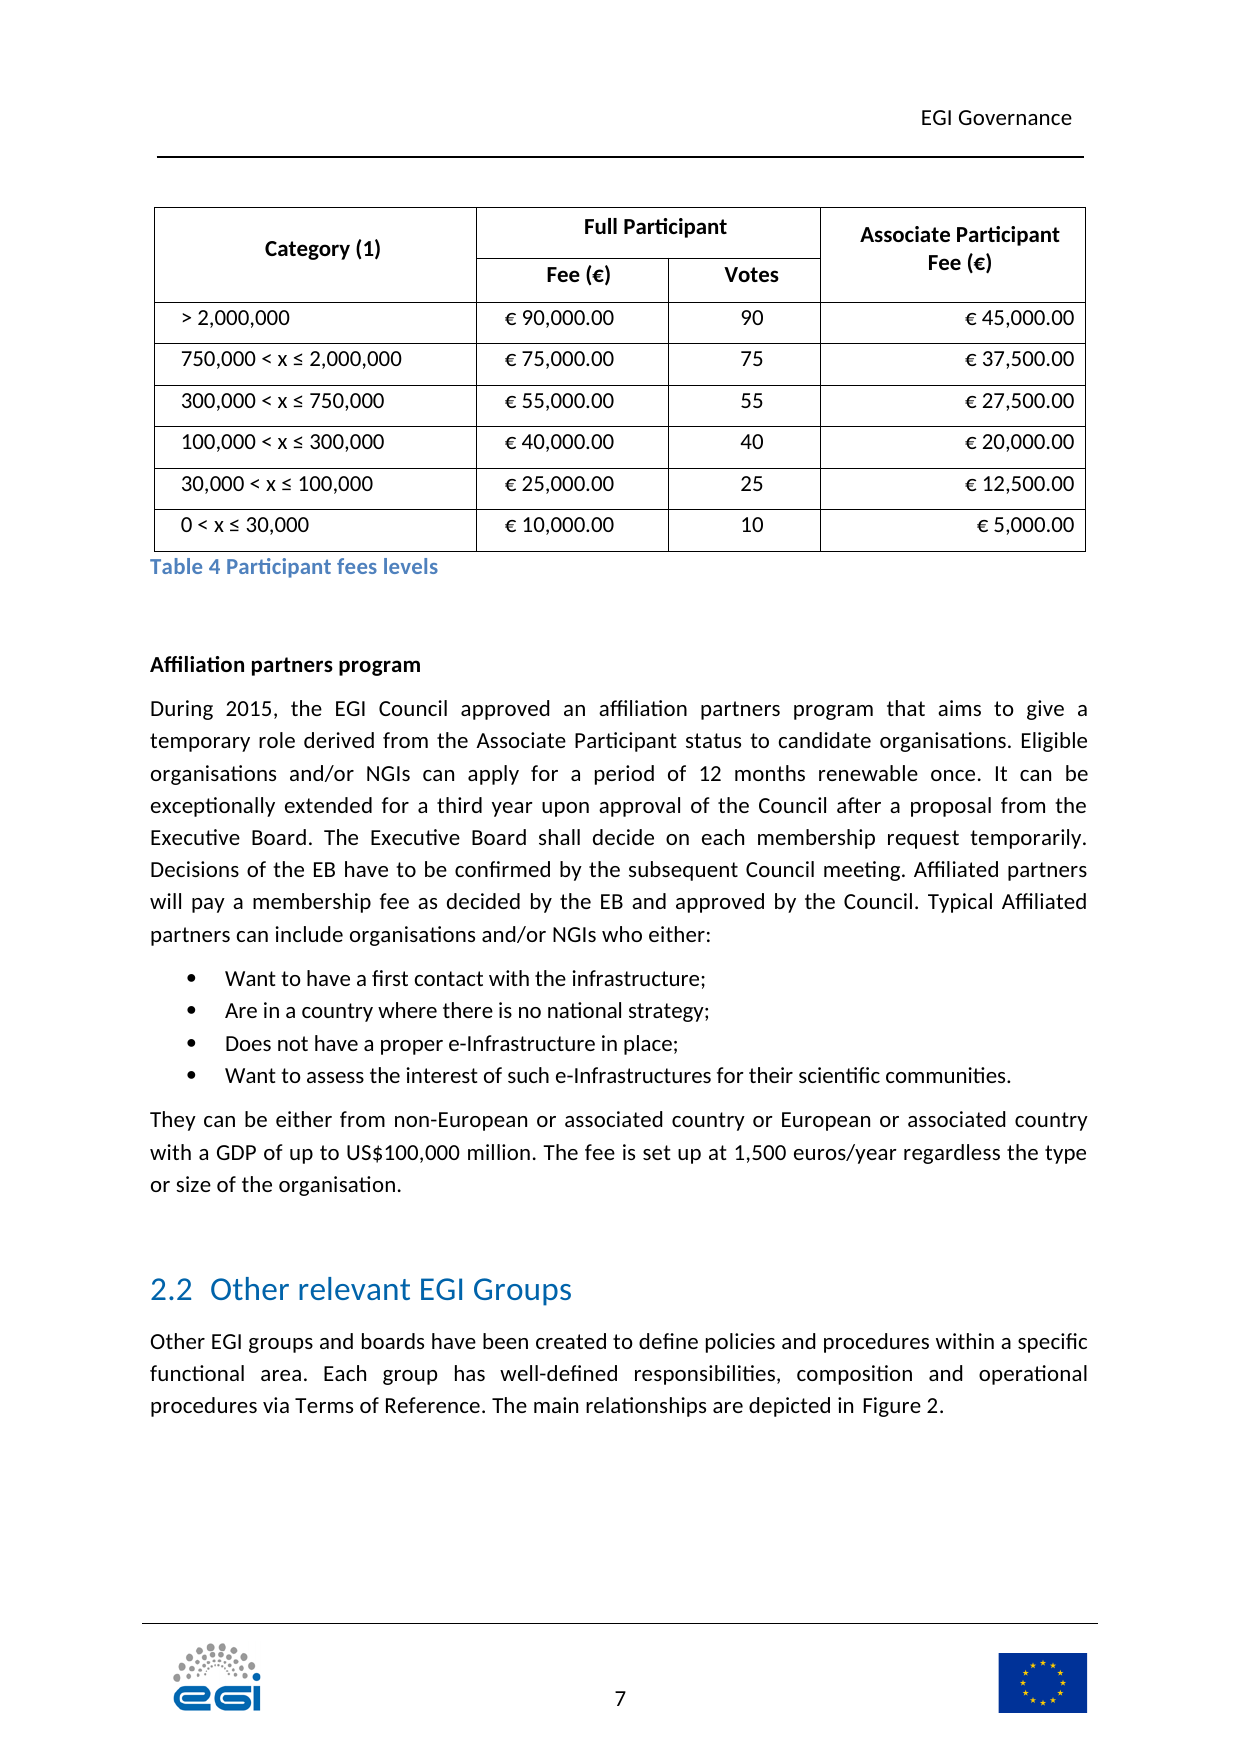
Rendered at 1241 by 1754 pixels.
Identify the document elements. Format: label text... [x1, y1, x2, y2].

table_cell 40 [669, 427, 820, 468]
table_cell 0 < x ≤ 30,000 [155, 510, 476, 551]
table_cell € 20,000.00 [821, 427, 1085, 468]
text Affiliation partners program [150, 650, 1090, 678]
text Other EGI groups and boards have been created to define policies and procedures within a specific functional area. Each group has well-defined responsibilities, composition and operational procedures via Terms of Reference. The main relationships are depicted in Figure 2. [150, 1327, 1090, 1419]
text They can be either from non-European or associated country or European or associated country with a GDP of up to US$100,000 million. The fee is set up at 1,500 euros/year regardless the type or size of the organisation. [150, 1106, 1090, 1198]
table_cell 90 [669, 303, 820, 343]
list Want to assess the interest of such e-Infrastructures for their scientific communities. [187, 1061, 1090, 1089]
table_header Category (1) [155, 208, 476, 302]
table_cell € 25,000.00 [477, 469, 668, 509]
table_cell 75 [669, 344, 820, 385]
table_cell € 45,000.00 [821, 303, 1085, 343]
table_cell € 5,000.00 [821, 510, 1085, 551]
table_cell € 10,000.00 [477, 510, 668, 551]
table_cell 10 [669, 510, 820, 551]
table_cell Votes [669, 259, 820, 302]
table_cell 750,000 < x ≤ 2,000,000 [155, 344, 476, 385]
text During 2015, the EGI Council approved an affiliation partners program that aims to give a temporary role derived from the Associate Participant status to candidate organisations. Eligible organisations and/or NGIs can apply for a period of 12 months renewable once. It can be exceptionally extended for a third year upon approval of the Council after a proposal from the Executive Board. The Executive Board shall decide on each membership request temporarily. Decisions of the EB have to be confirmed by the subsequent Council meeting. Affiliated partners will pay a membership fee as decided by the EB and approved by the Council. Typical Affiliated partners can include organisations and/or NGIs who either: [150, 694, 1090, 948]
table_cell 100,000 < x ≤ 300,000 [155, 427, 476, 468]
table_cell 25 [669, 469, 820, 509]
table_cell 55 [669, 386, 820, 426]
list Want to have a first contact with the infrastructure; [187, 964, 1090, 992]
table_header Full Participant [477, 208, 820, 257]
table_cell € 90,000.00 [477, 303, 668, 343]
table_header Associate Participant Fee (€) [821, 208, 1085, 302]
table_cell 300,000 < x ≤ 750,000 [155, 386, 476, 426]
subtitle Other relevant EGI Groups [150, 1268, 1090, 1308]
table_cell € 40,000.00 [477, 427, 668, 468]
table_cell Fee (€) [477, 259, 668, 302]
table_cell € 12,500.00 [821, 469, 1085, 509]
picture [153, 1641, 279, 1713]
table_cell > 2,000,000 [155, 303, 476, 343]
list Are in a country where there is no national strategy; [187, 997, 1090, 1024]
table_cell € 37,500.00 [821, 344, 1085, 385]
table_cell € 75,000.00 [477, 344, 668, 385]
table_cell € 27,500.00 [821, 386, 1085, 426]
table_cell 30,000 < x ≤ 100,000 [155, 469, 476, 509]
picture [998, 1653, 1088, 1713]
list Does not have a proper e-Infrastructure in place; [187, 1029, 1090, 1057]
table_cell € 55,000.00 [477, 386, 668, 426]
